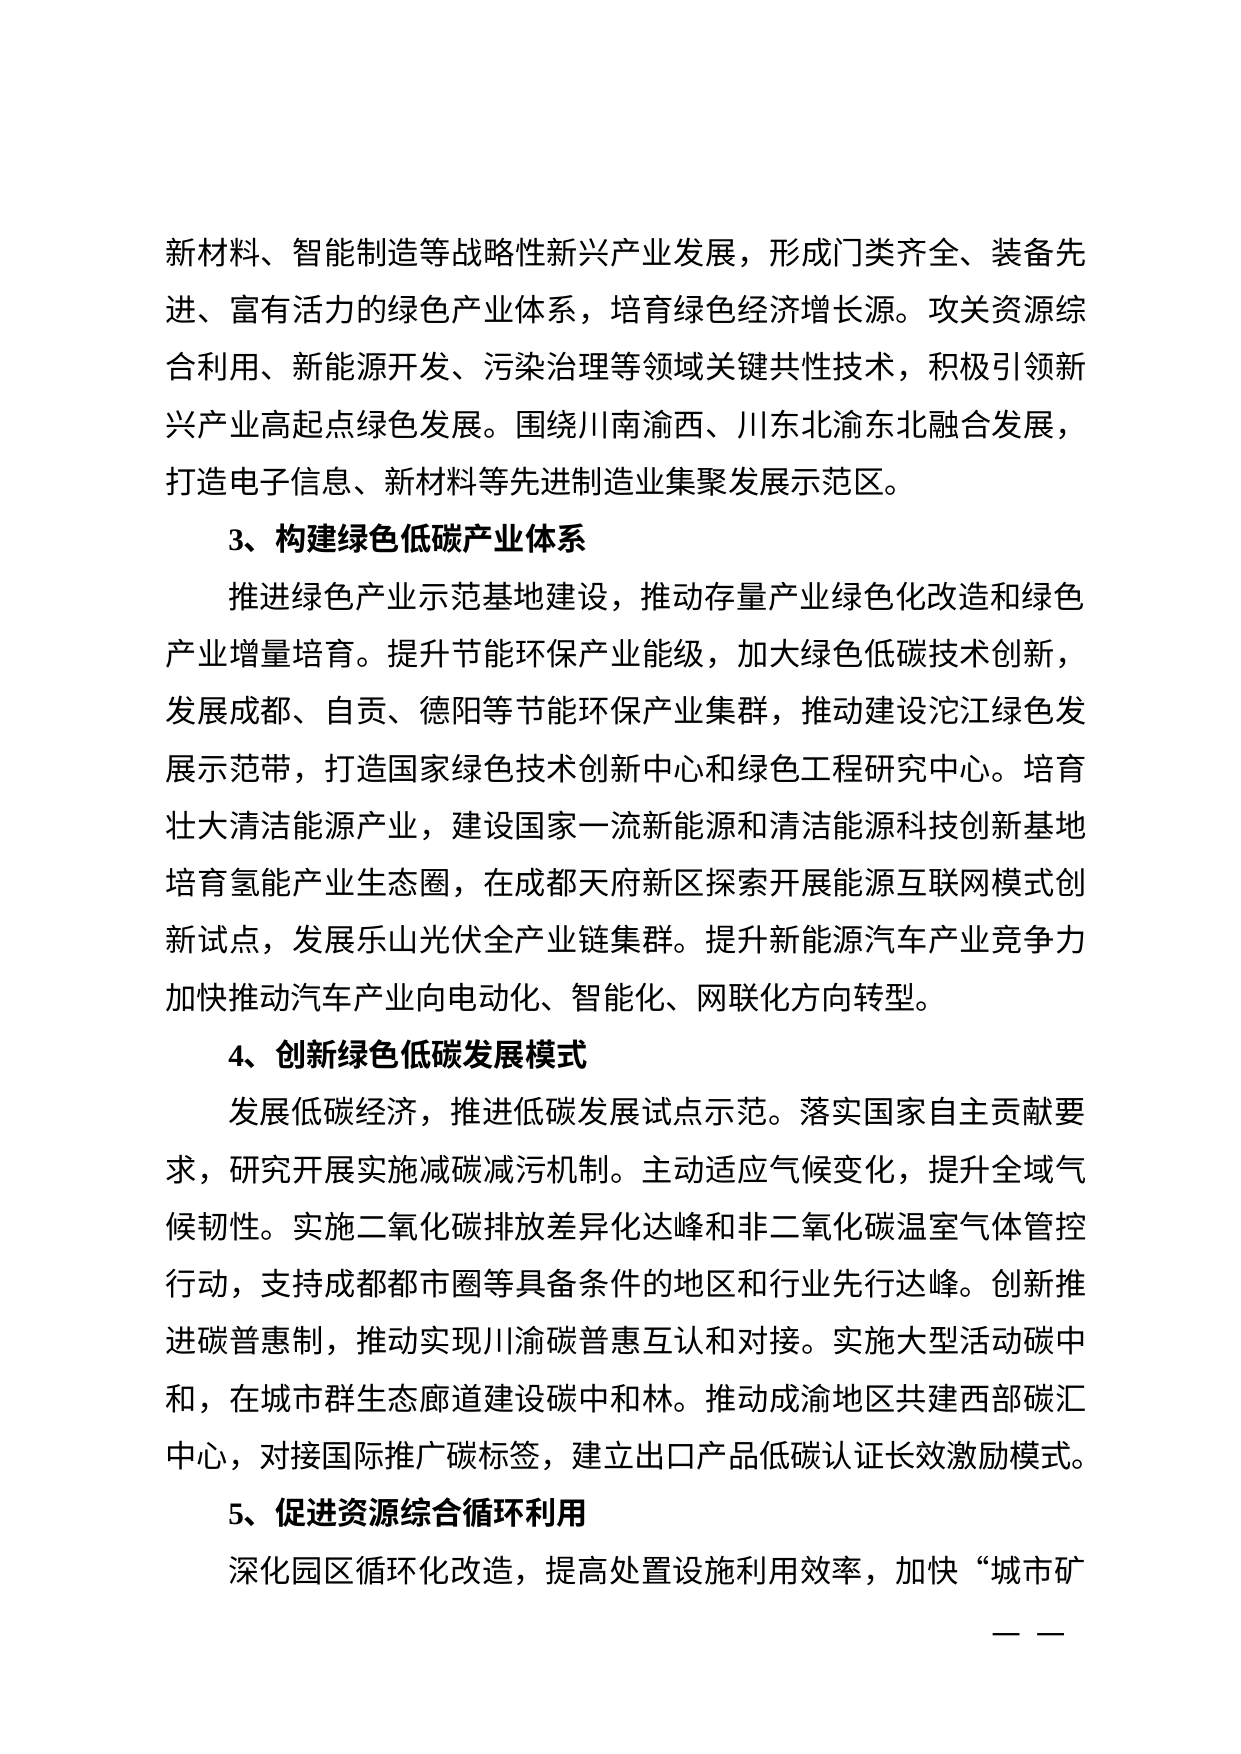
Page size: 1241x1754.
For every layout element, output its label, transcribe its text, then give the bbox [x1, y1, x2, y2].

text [165, 218, 1087, 505]
text 发展低碳经济，推进低碳发展试点示范。落实国家自主贡献要求，研究开展实施减碳减污机制。主动适应气候变化，提升全域气候韧性。实施二氧化碳排放差异化达峰和非二氧化碳温室气体管控行动，支持成都都市圈等具备条件的地区和行业先行达峰。创新推进碳普惠制，推动实现川渝碳普惠互认和对接。实施大型活动碳中和，在城市群生态廊道建设碳中和林。推动成渝地区共建西部碳汇中心，对接国际推广碳标签，建立出口产品低碳认证长效激励模式。 [165, 1078, 1087, 1479]
subtitle 创新绿色低碳发展模式 [165, 1021, 1087, 1078]
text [165, 1536, 1087, 1593]
text 推进绿色产业示范基地建设，推动存量产业绿色化改造和绿色产业增量培育。提升节能环保产业能级，加大绿色低碳技术创新，发展成都、自贡、德阳等节能环保产业集群，推动建设沱江绿色发展示范带，打造国家绿色技术创新中心和绿色工程研究中心。培育壮大清洁能源产业，建设国家一流新能源和清洁能源科技创新基地，培育氢能产业生态圈，在成都天府新区探索开展能源互联网模式创新试点，发展乐山光伏全产业链集群。提升新能源汽车产业竞争力，加快推动汽车产业向电动化、智能化、网联化方向转型。 [165, 562, 1087, 1021]
subtitle 构建绿色低碳产业体系 [165, 505, 1087, 562]
subtitle 促进资源综合循环利用 [165, 1479, 1087, 1536]
